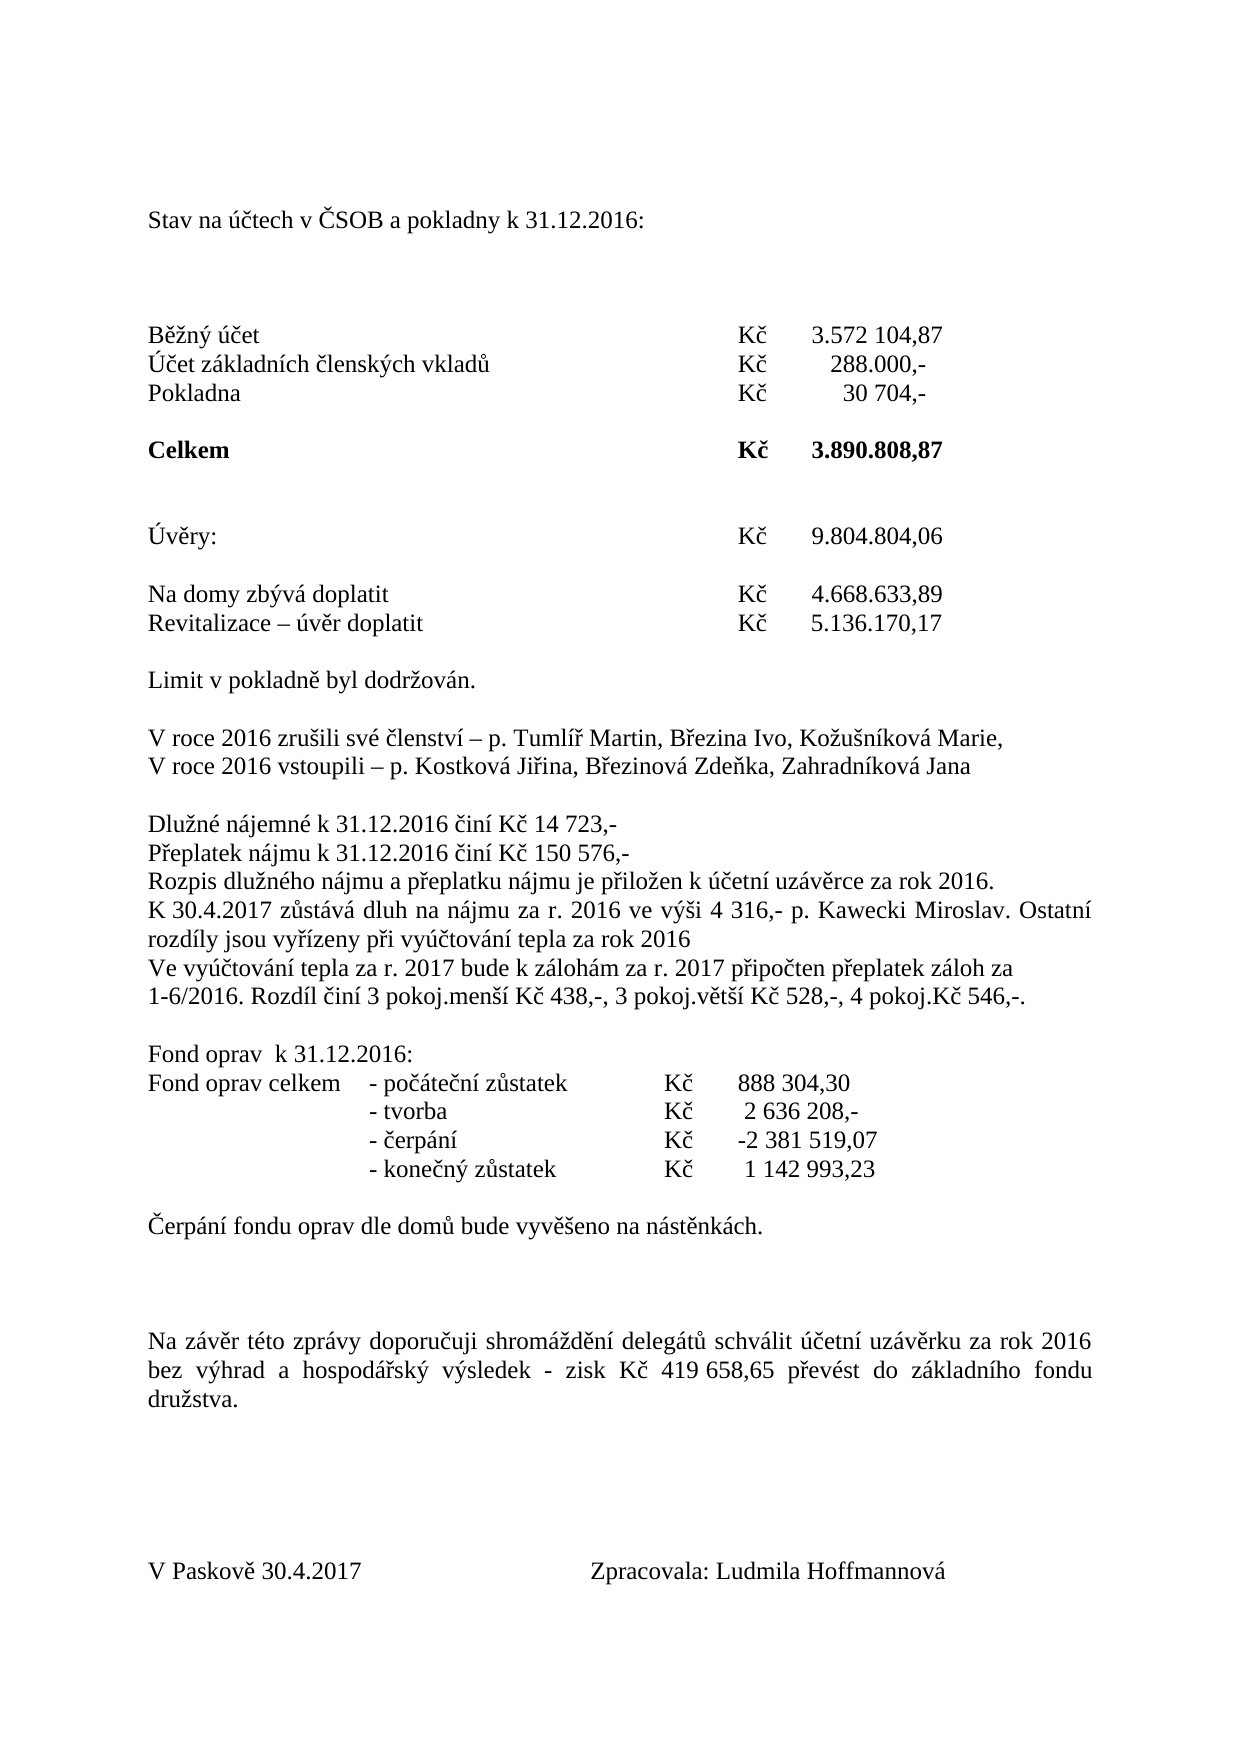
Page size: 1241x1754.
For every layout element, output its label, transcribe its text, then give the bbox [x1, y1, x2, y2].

title Na domy zbývá doplatit Kč 4.668.633,89 [148, 579, 1093, 608]
title Přeplatek nájmu k 31.12.2016 činí Kč 150 576,- [148, 838, 1093, 866]
title K 30.4.2017 zůstává dluh na nájmu za r. 2016 ve výši 4 316,- p. Kawecki Miroslav. Ostatní rozdíly jsou vyřízeny při vyúčtování tepla za rok 2016 [148, 895, 1093, 953]
title Ve vyúčtování tepla za r. 2017 bude k zálohám za r. 2017 připočten přeplatek záloh za [148, 953, 1093, 981]
text Čerpání fondu oprav dle domů bude vyvěšeno na nástěnkách. [148, 1211, 1093, 1240]
title Pokladna Kč 30 704,- [148, 378, 1093, 406]
title Celkem Kč 3.890.808,87 [148, 435, 1093, 464]
title Revitalizace – úvěr doplatit Kč 5.136.170,17 [148, 608, 1093, 636]
title Běžný účet Kč 3.572 104,87 [148, 320, 1093, 349]
title Fond oprav k 31.12.2016: [148, 1039, 1093, 1068]
title Úvěry: Kč 9.804.804,06 [148, 521, 1093, 550]
title V roce 2016 zrušili své členství – p. Tumlíř Martin, Březina Ivo, Kožušníková Marie, [148, 723, 1093, 751]
title V roce 2016 vstoupili – p. Kostková Jiřina, Březinová Zdeňka, Zahradníková Jana [148, 751, 1093, 780]
title Stav na účtech v ČSOB a pokladny k 31.12.2016: [148, 205, 1093, 234]
title Limit v pokladně byl dodržován. [148, 665, 1093, 694]
title Účet základních členských vkladů Kč 288.000,- [148, 349, 1093, 378]
title - konečný zůstatek Kč 1 142 993,23 [295, 1154, 1093, 1183]
title - tvorba Kč 2 636 208,- [295, 1096, 1093, 1125]
title - čerpání Kč -2 381 519,07 [295, 1125, 1093, 1154]
text Na závěr této zprávy doporučuji shromáždění delegátů schválit účetní uzávěrku za rok 2016 bez výhrad a hospodářský výsledek - zisk Kč 419 658,65 převést do základního fondu družstva. [148, 1326, 1093, 1413]
title 1-6/2016. Rozdíl činí 3 pokoj.menší Kč 438,-, 3 pokoj.větší Kč 528,-, 4 pokoj.Kč 546,-. [148, 981, 1093, 1010]
title Rozpis dlužného nájmu a přeplatku nájmu je přiložen k účetní uzávěrce za rok 2016. [148, 866, 1093, 895]
title Dlužné nájemné k 31.12.2016 činí Kč 14 723,- [148, 809, 1093, 838]
text V Paskově 30.4.2017 Zpracovala: Ludmila Hoffmannová [148, 1556, 1093, 1585]
title Fond oprav celkem - počáteční zůstatek Kč 888 304,30 [148, 1068, 1093, 1096]
